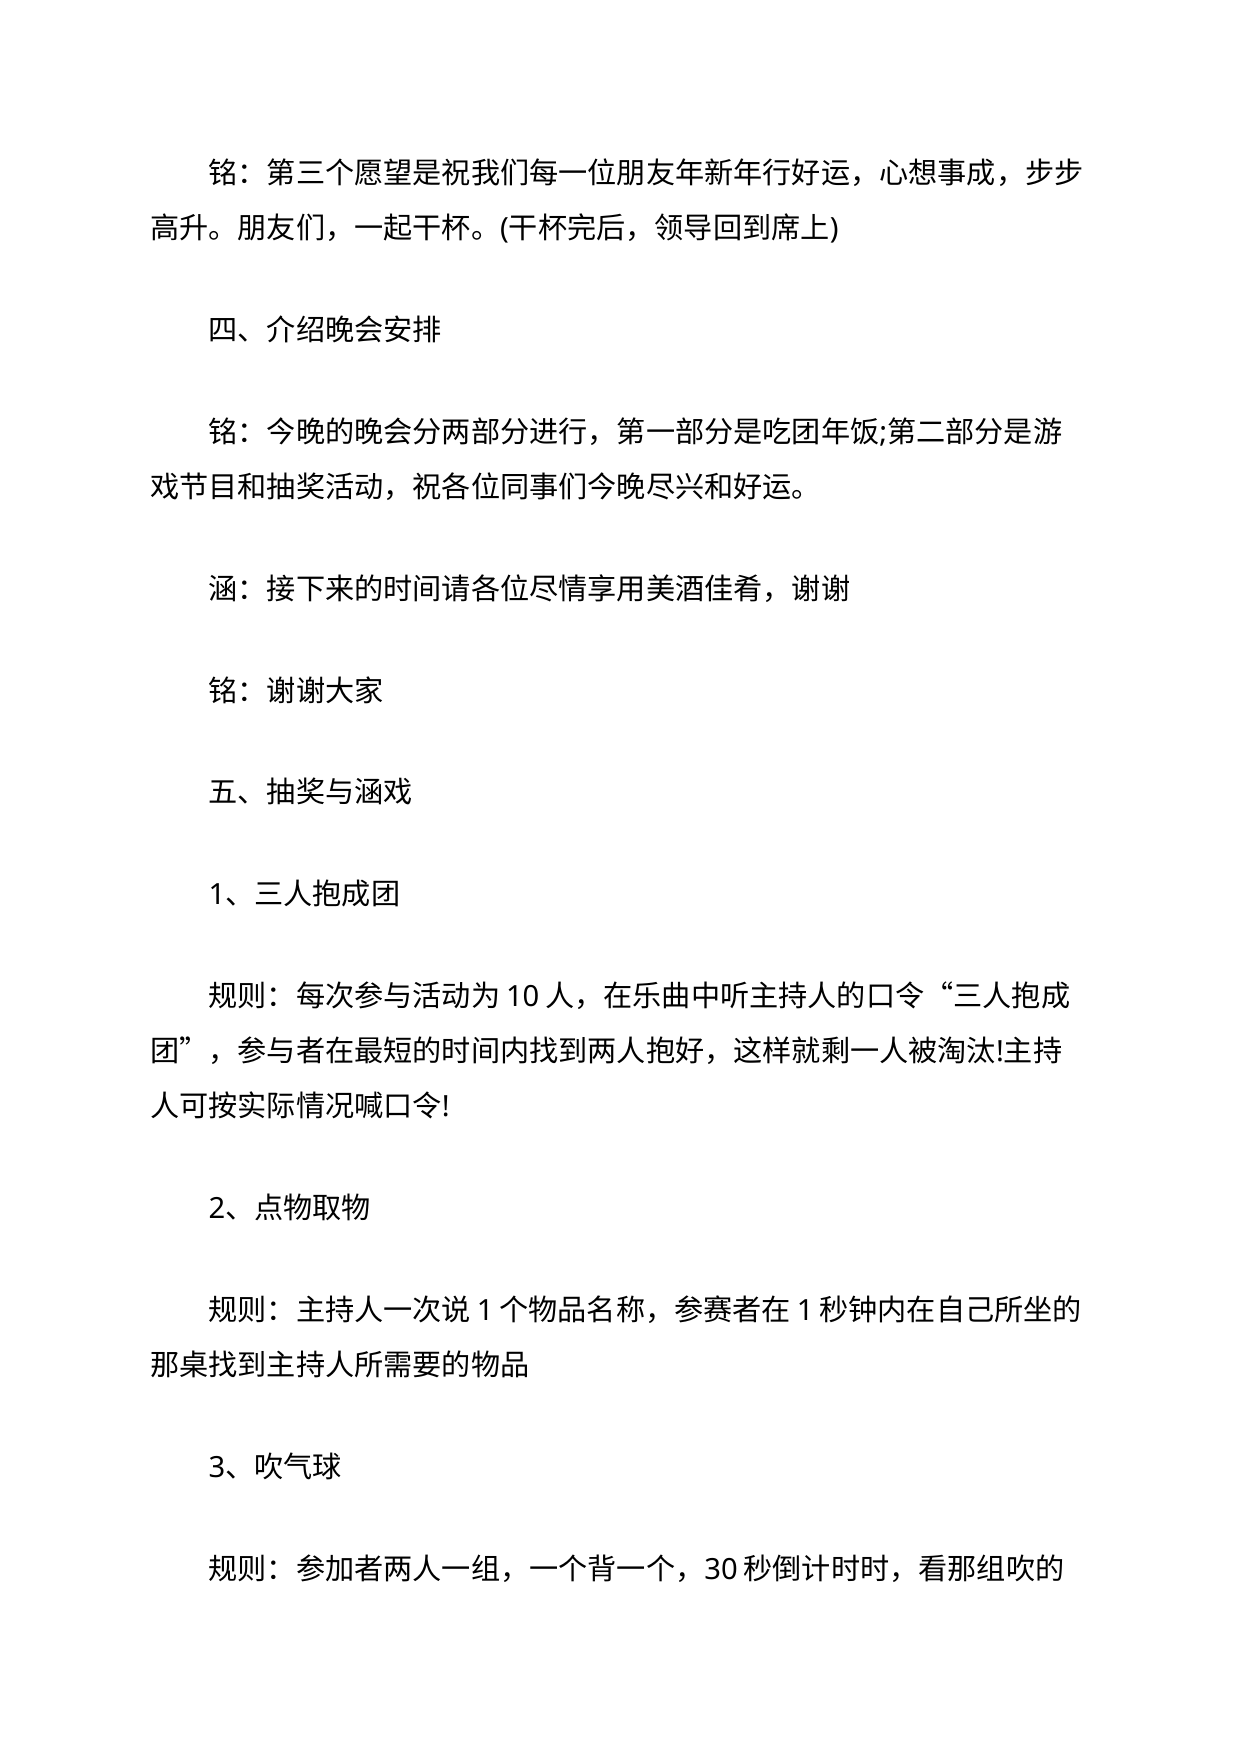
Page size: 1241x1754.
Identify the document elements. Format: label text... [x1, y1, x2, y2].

text 涵：接下来的时间请各位尽情享用美酒佳肴，谢谢 [150, 565, 1090, 608]
text 规则：主持人一次说1个物品名称，参赛者在1秒钟内在自己所坐的那桌找到主持人所需要的物品 [150, 1287, 1090, 1384]
text 1、三人抱成团 [150, 871, 1090, 913]
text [150, 1545, 1090, 1588]
text 铭：第三个愿望是祝我们每一位朋友年新年行好运，心想事成，步步高升。朋友们，一起干杯。(干杯完后，领导回到席上) [150, 150, 1090, 247]
text 规则：每次参与活动为10人，在乐曲中听主持人的口令“三人抱成团”，参与者在最短的时间内找到两人抱好，这样就剩一人被淘汰!主持人可按实际情况喊口令! [150, 973, 1090, 1125]
text 3、吹气球 [150, 1443, 1090, 1486]
text 铭：谢谢大家 [150, 667, 1090, 709]
text 五、抽奖与涵戏 [150, 769, 1090, 811]
text 铭：今晚的晚会分两部分进行，第一部分是吃团年饭;第二部分是游戏节目和抽奖活动，祝各位同事们今晚尽兴和好运。 [150, 409, 1090, 506]
text 四、介绍晚会安排 [150, 307, 1090, 349]
text 2、点物取物 [150, 1185, 1090, 1227]
